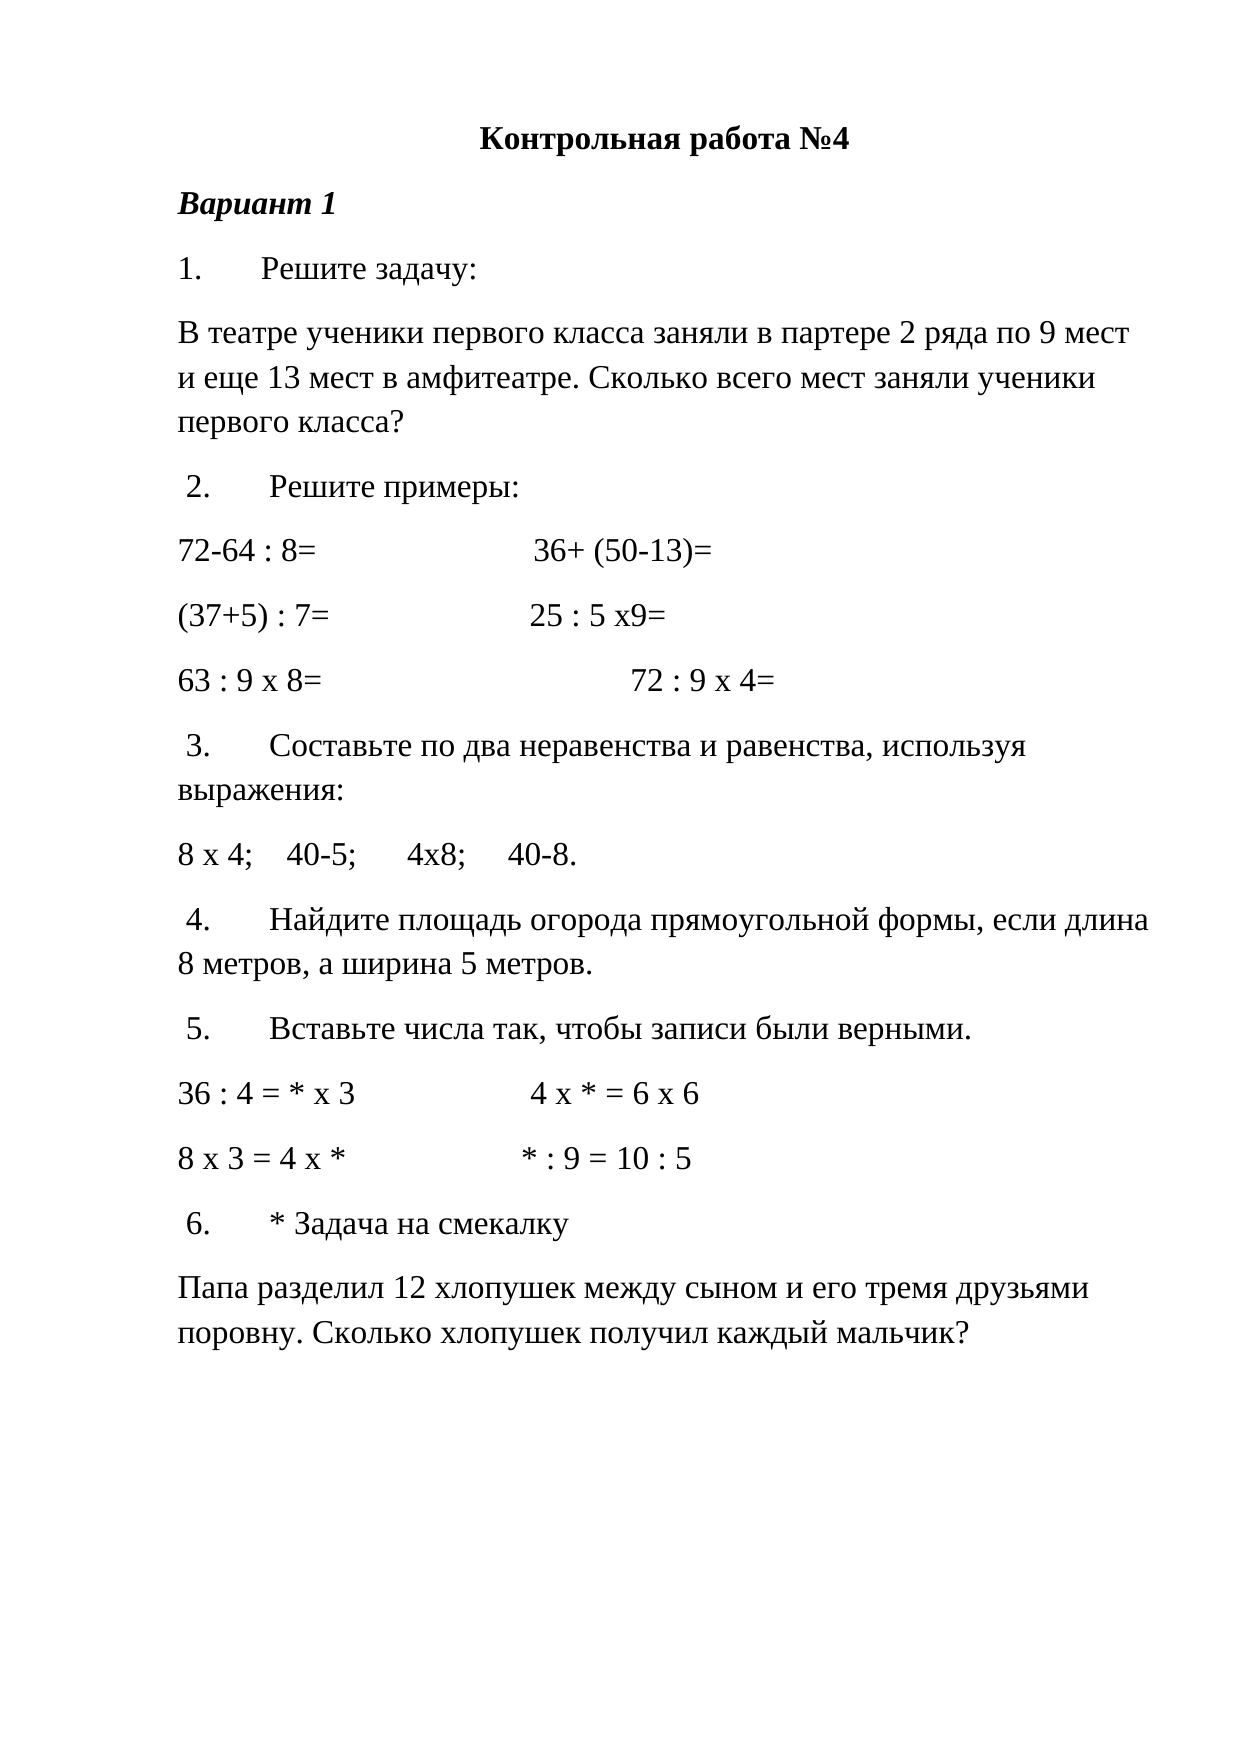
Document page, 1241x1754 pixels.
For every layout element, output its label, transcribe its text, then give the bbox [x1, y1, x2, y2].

text 2. Решите примеры: [177, 466, 1152, 504]
text 6. * Задача на смекалку [177, 1203, 1152, 1241]
text 63 : 9 х 8= 72 : 9 х 4= [177, 661, 1152, 699]
text (37+5) : 7= 25 : 5 х9= [177, 596, 1152, 634]
text 36 : 4 = * х 3 4 х * = 6 х 6 [177, 1073, 1152, 1111]
text Папа разделил 12 хлопушек между сыном и его тремя друзьями поровну. Сколько хлопушек получил каждый мальчик? [177, 1268, 1152, 1350]
text 72-64 : 8= 36+ (50-13)= [177, 531, 1152, 569]
text 8 х 4; 40-5; 4х8; 40-8. [177, 834, 1152, 873]
text Контрольная работа №4 [177, 118, 1152, 156]
text 8 х 3 = 4 х * * : 9 = 10 : 5 [177, 1138, 1152, 1176]
text 5. Вставьте числа так, чтобы записи были верными. [177, 1008, 1152, 1047]
text 1. Решите задачу: [177, 248, 1152, 286]
text Вариант 1 [177, 183, 1152, 221]
text В театре ученики первого класса заняли в партере 2 ряда по 9 мест и еще 13 мест в амфитеатре. Сколько всего мест заняли ученики первого класса? [177, 313, 1152, 439]
text 4. Найдите площадь огорода прямоугольной формы, если длина 8 метров, а ширина 5 метров. [177, 899, 1152, 982]
text 3. Составьте по два неравенства и равенства, используя выражения: [177, 725, 1152, 808]
